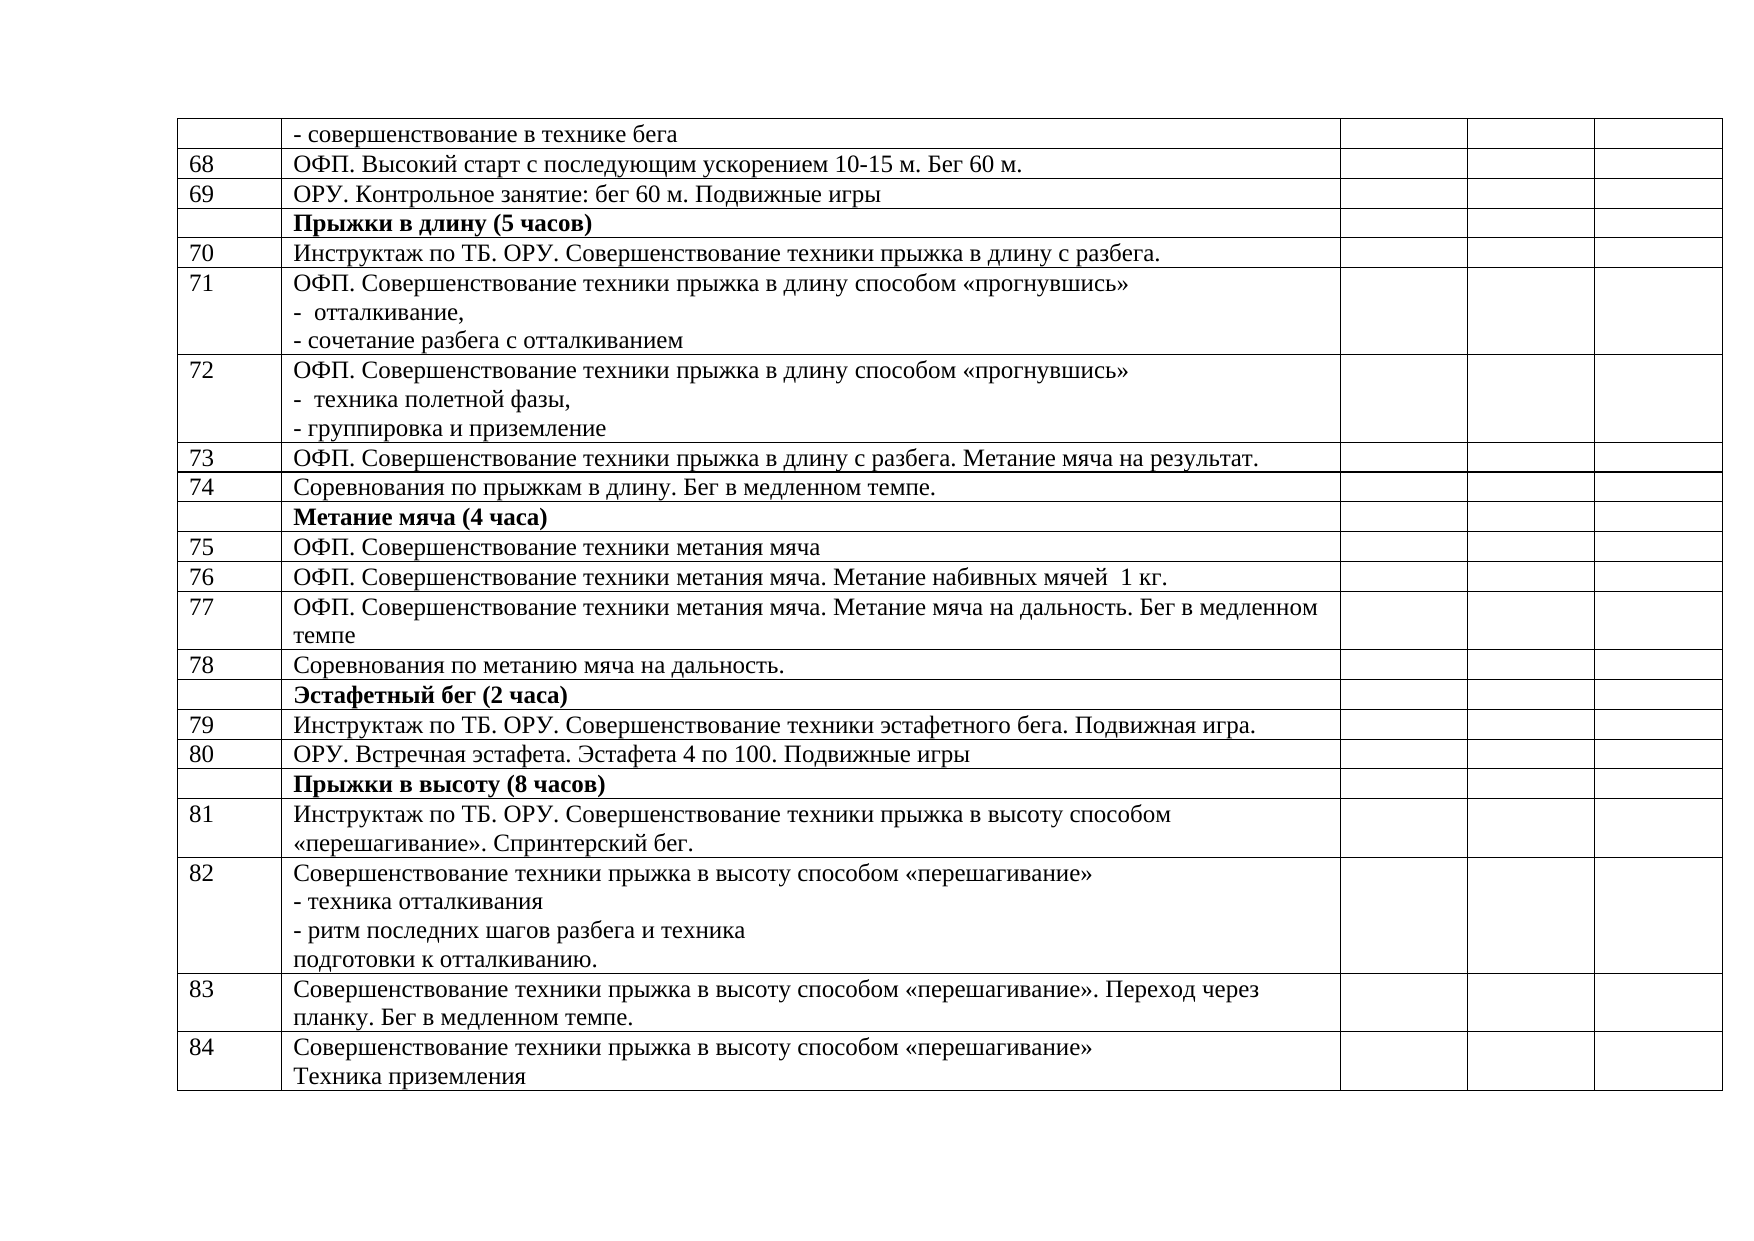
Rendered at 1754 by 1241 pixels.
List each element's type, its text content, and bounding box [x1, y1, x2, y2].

table_cell [1341, 799, 1467, 857]
table_cell Соревнования по прыжкам в длину. Бег в медленном темпе. [282, 473, 1340, 501]
table_cell ОФП. Совершенствование техники метания мяча. Метание мяча на дальность. Бег в медленном темпе [282, 592, 1340, 649]
table_cell [1468, 592, 1594, 649]
table_cell 77 [178, 592, 281, 649]
table_cell [1595, 532, 1722, 561]
table_cell 74 [178, 473, 281, 501]
table_cell [1468, 473, 1594, 501]
table_cell ОРУ. Встречная эстафета. Эстафета 4 по 100. Подвижные игры [282, 740, 1340, 768]
table_cell [1468, 710, 1594, 738]
table_cell [1468, 532, 1594, 561]
table_cell [1468, 238, 1594, 267]
table_cell [1341, 680, 1467, 709]
table_cell [1341, 769, 1467, 798]
table_cell [1341, 710, 1467, 738]
table_cell ОФП. Совершенствование техники метания мяча [282, 532, 1340, 561]
table_cell [1468, 149, 1594, 178]
table_cell [1468, 769, 1594, 798]
table_cell 78 [178, 650, 281, 679]
table_cell [1595, 179, 1722, 207]
table_cell [1341, 592, 1467, 649]
table_cell Инструктаж по ТБ. ОРУ. Совершенствование техники эстафетного бега. Подвижная игра. [282, 710, 1340, 738]
table_cell Метание мяча (4 часа) [282, 502, 1340, 531]
table_cell [1595, 650, 1722, 679]
table_cell [1468, 650, 1594, 679]
table_cell Инструктаж по ТБ. ОРУ. Совершенствование техники прыжка в длину с разбега. [282, 238, 1340, 267]
table_cell 71 [178, 268, 281, 354]
table_cell [1341, 562, 1467, 591]
table_cell [1595, 119, 1722, 148]
table_cell ОФП. Совершенствование техники прыжка в длину с разбега. Метание мяча на результат. [282, 443, 1340, 471]
table_cell [1468, 740, 1594, 768]
table_cell [1595, 209, 1722, 237]
table_cell [1341, 650, 1467, 679]
table_cell 76 [178, 562, 281, 591]
table_cell 82 [178, 858, 281, 973]
table_cell [1468, 443, 1594, 471]
table_cell [1595, 769, 1722, 798]
table_cell [178, 769, 281, 798]
table_cell 84 [178, 1032, 281, 1090]
table_cell ОФП. Высокий старт с последующим ускорением 10-. Бег . [282, 149, 1340, 178]
table_cell [1468, 268, 1594, 354]
table_cell ОФП. Совершенствование техники прыжка в длину способом «прогнувшись» - отталкивание, - сочетание разбега с отталкиванием [282, 268, 1340, 354]
table_cell [1595, 355, 1722, 442]
table_cell 81 [178, 799, 281, 857]
table_cell [1468, 119, 1594, 148]
table_cell [1595, 473, 1722, 501]
table_cell [1595, 238, 1722, 267]
table_cell Прыжки в длину (5 часов) [282, 209, 1340, 237]
table_cell ОРУ. Контрольное занятие: бег . Подвижные игры [282, 179, 1340, 207]
table_cell 67 [178, 119, 281, 148]
table_cell Совершенствование техники прыжка в высоту способом «перешагивание» Техника приземления [282, 1032, 1340, 1090]
table_cell [1595, 680, 1722, 709]
table_cell 79 [178, 710, 281, 738]
table_cell [1595, 149, 1722, 178]
table_cell [1341, 355, 1467, 442]
table_cell Совершенствование техники прыжка в высоту способом «перешагивание». Переход через планку. Бег в медленном темпе. [282, 974, 1340, 1031]
table_cell [1595, 740, 1722, 768]
table_cell [1341, 502, 1467, 531]
table_cell [1341, 532, 1467, 561]
table_cell Инструктаж по ТБ. ОРУ. Совершенствование техники прыжка в высоту способом «перешагивание». Спринтерский бег. [282, 799, 1340, 857]
table_cell [1341, 149, 1467, 178]
table_cell ОФП. Совершенствование техники прыжка в длину способом «прогнувшись» - техника полетной фазы, - группировка и приземление [282, 355, 1340, 442]
table_cell [1595, 974, 1722, 1031]
table_cell 75 [178, 532, 281, 561]
table_cell [1341, 740, 1467, 768]
table_cell [1595, 592, 1722, 649]
table_cell 69 [178, 179, 281, 207]
table_cell 73 [178, 443, 281, 471]
table_cell [1468, 179, 1594, 207]
table_cell 70 [178, 238, 281, 267]
table_cell [1341, 858, 1467, 973]
table_cell [1468, 858, 1594, 973]
table_cell [178, 502, 281, 531]
table_cell [1341, 443, 1467, 471]
table_cell ОФП. Совершенствование техники метания мяча. Метание набивных мячей . [282, 562, 1340, 591]
table_cell 80 [178, 740, 281, 768]
table_cell Совершенствование техники прыжка в высоту способом «перешагивание» - техника отталкивания - ритм последних шагов разбега и техника подготовки к отталкиванию. [282, 858, 1340, 973]
table_cell [1341, 473, 1467, 501]
table_cell [1595, 710, 1722, 738]
table_cell [1468, 209, 1594, 237]
table_cell [1468, 502, 1594, 531]
table_cell 72 [178, 355, 281, 442]
table_cell [1595, 268, 1722, 354]
table_cell [178, 209, 281, 237]
table_cell 83 [178, 974, 281, 1031]
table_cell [282, 119, 1340, 148]
table_cell [1468, 974, 1594, 1031]
table_cell [1595, 443, 1722, 471]
table_cell [1595, 1032, 1722, 1090]
table_cell [1468, 562, 1594, 591]
table_cell [1341, 974, 1467, 1031]
table_cell [1595, 799, 1722, 857]
table_cell Прыжки в высоту (8 часов) [282, 769, 1340, 798]
table_cell [1468, 1032, 1594, 1090]
table_cell Эстафетный бег (2 часа) [282, 680, 1340, 709]
table_cell [1341, 179, 1467, 207]
table_cell 68 [178, 149, 281, 178]
table_cell [178, 680, 281, 709]
table_cell [1595, 502, 1722, 531]
table_cell [1468, 799, 1594, 857]
table_cell Соревнования по метанию мяча на дальность. [282, 650, 1340, 679]
table_cell [1341, 119, 1467, 148]
table_cell [1468, 680, 1594, 709]
table_cell [1341, 1032, 1467, 1090]
table_cell [1341, 268, 1467, 354]
table_cell [1341, 209, 1467, 237]
table_cell [1595, 858, 1722, 973]
table_cell [1341, 238, 1467, 267]
table_cell [1468, 355, 1594, 442]
table_cell [1595, 562, 1722, 591]
